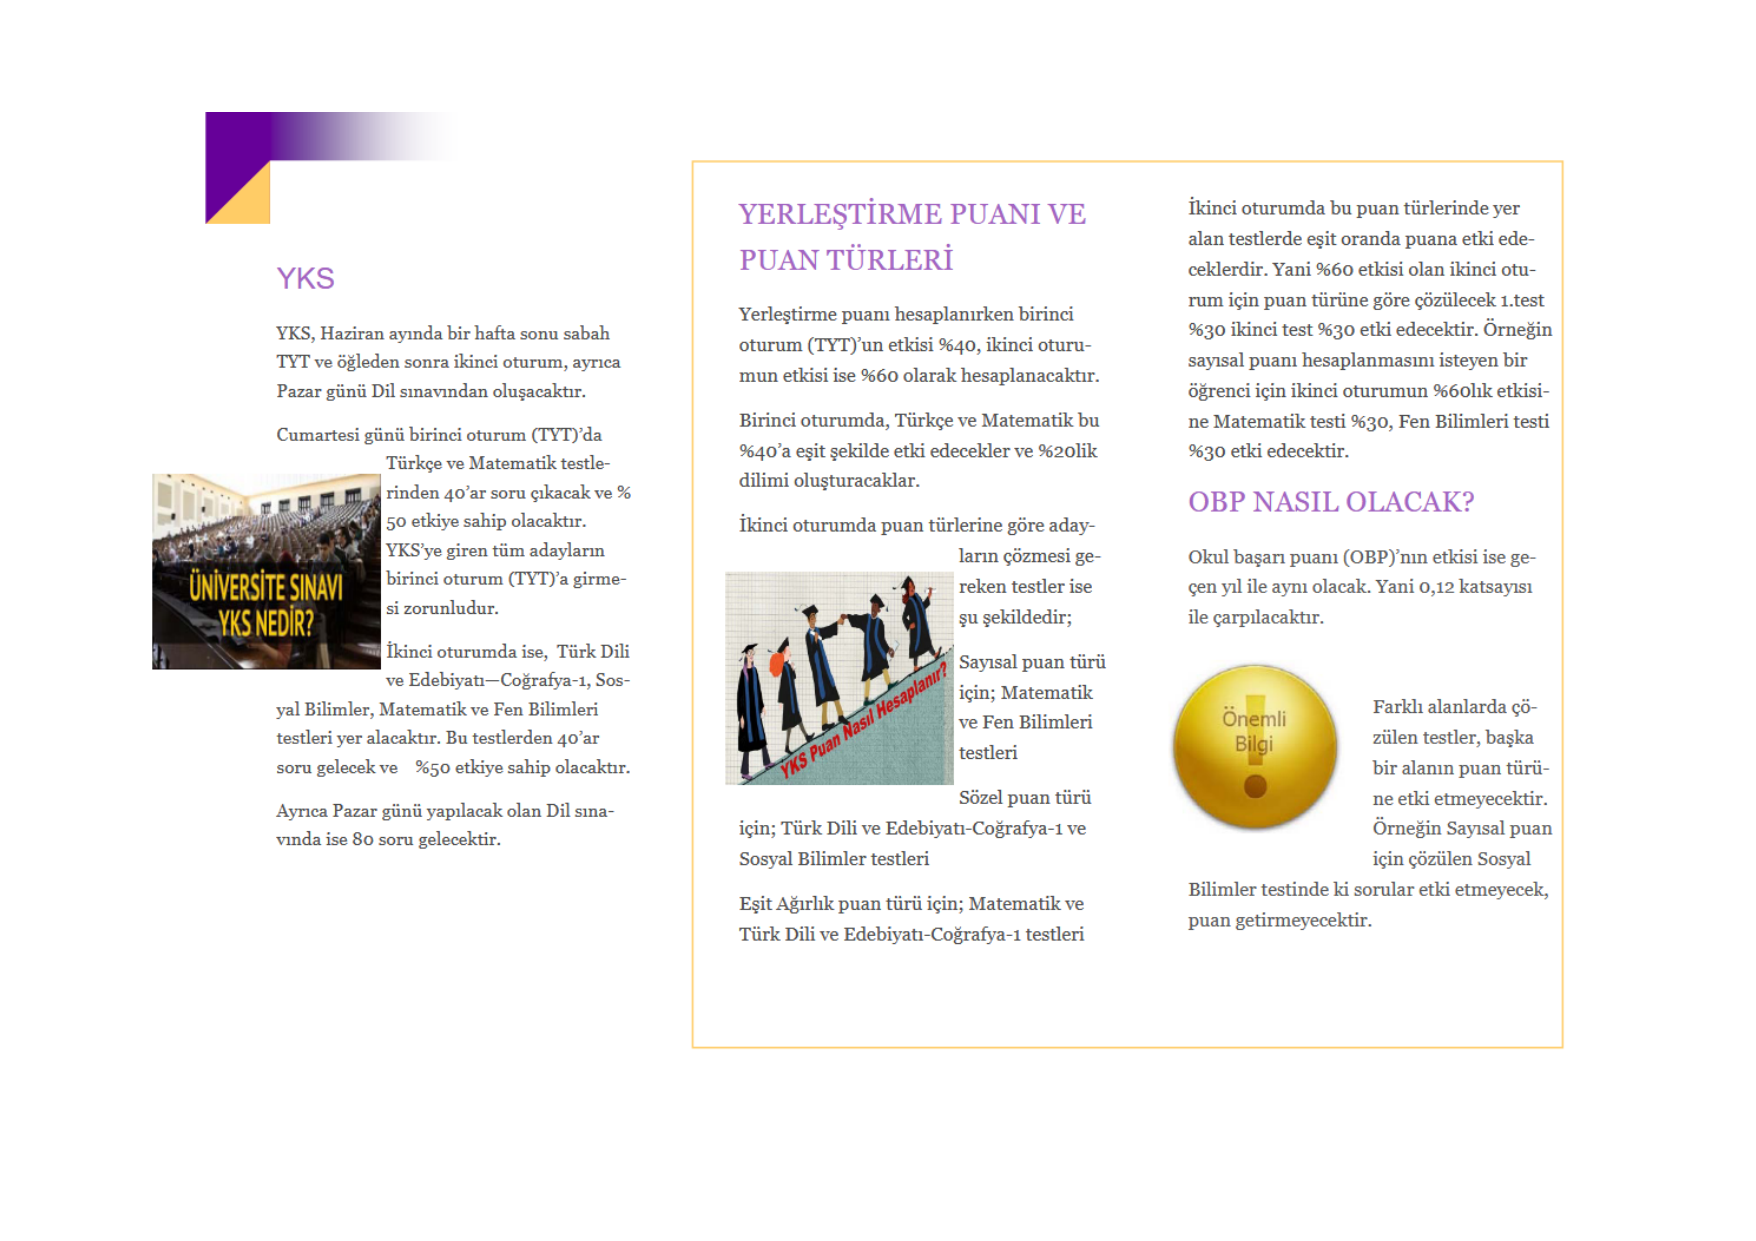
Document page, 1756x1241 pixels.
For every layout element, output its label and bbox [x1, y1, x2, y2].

picture [150, 112, 1606, 1081]
